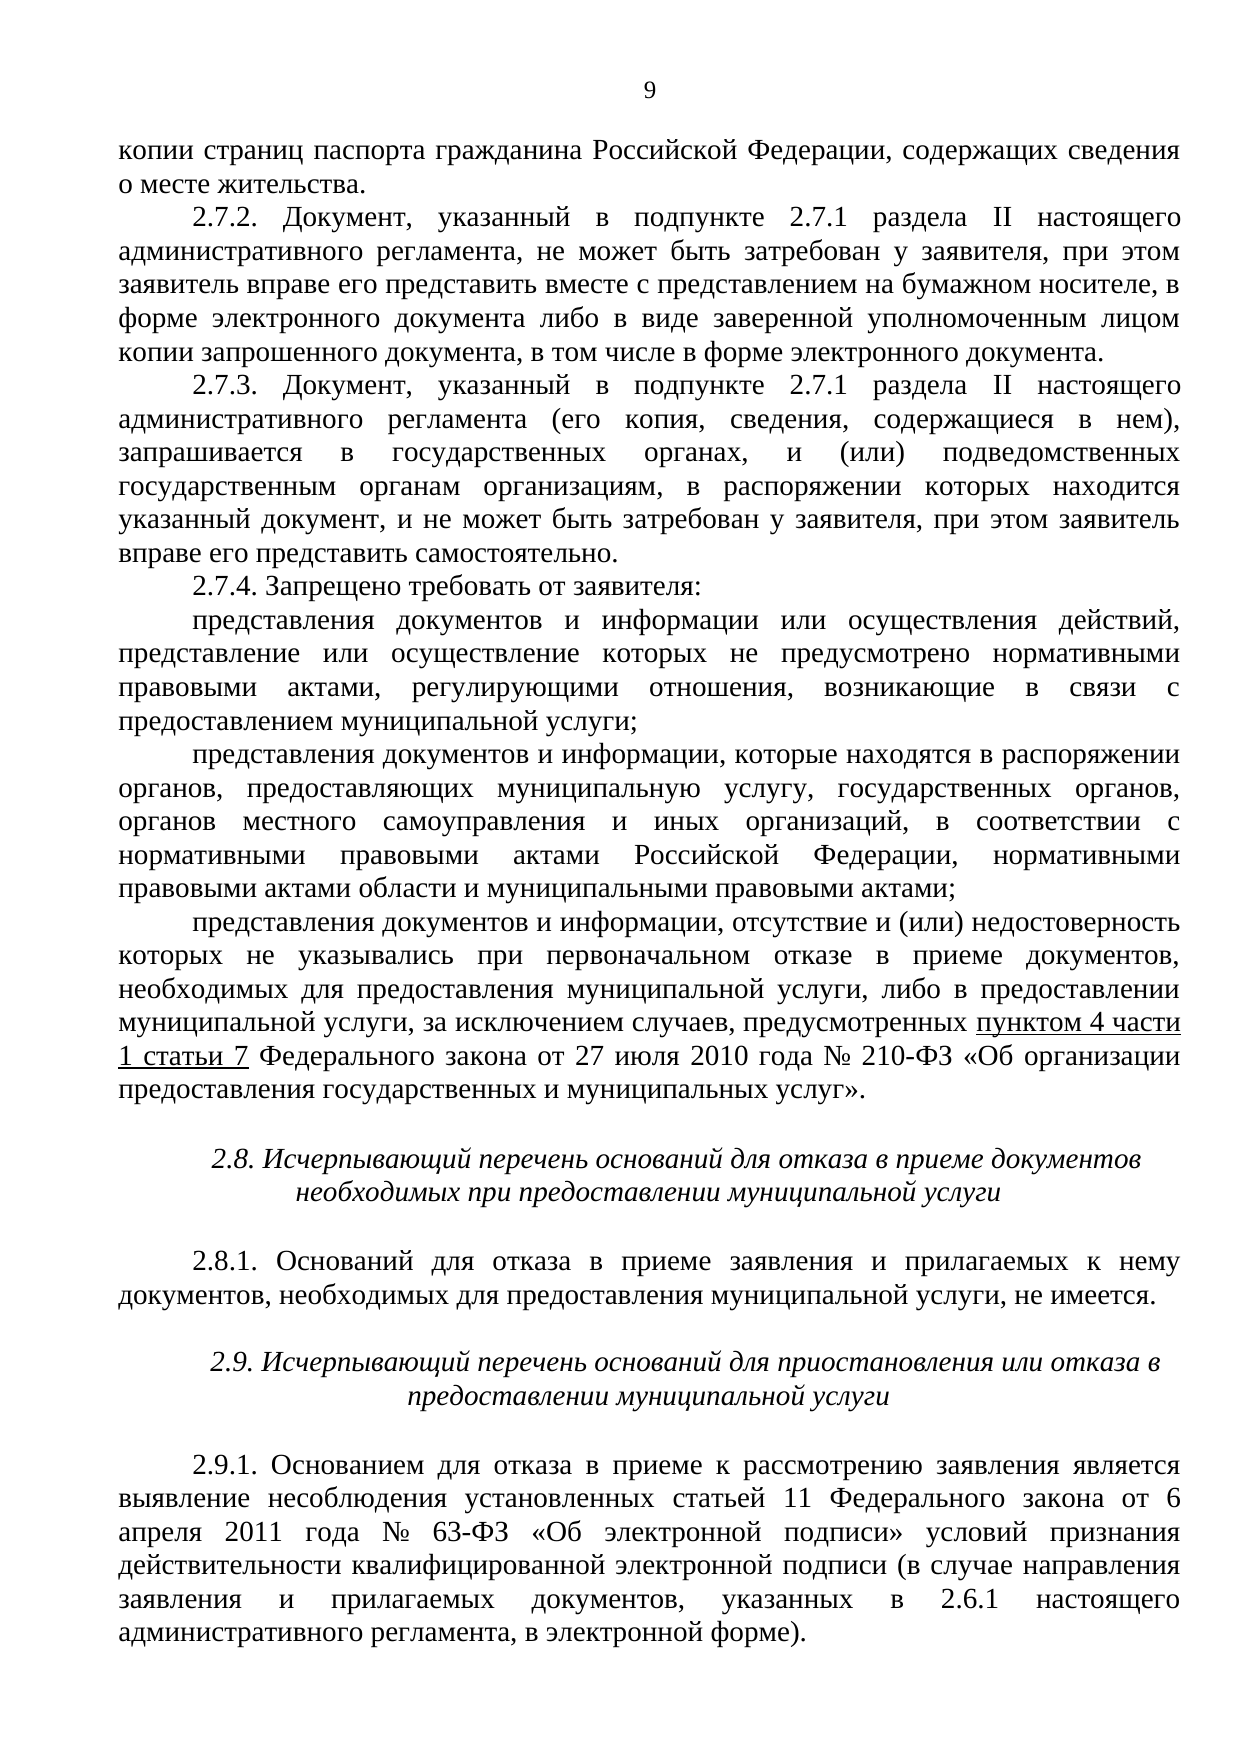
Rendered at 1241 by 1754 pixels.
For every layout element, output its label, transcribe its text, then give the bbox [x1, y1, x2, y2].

text представления документов и информации, которые находятся в распоряжении органов, предоставляющих муниципальную услугу, государственных органов, органов местного самоуправления и иных организаций, в соответствии с нормативными правовыми актами Российской Федерации, нормативными правовыми актами области и муниципальными правовыми актами; [118, 736, 1181, 904]
text представления документов и информации или осуществления действий, представление или осуществление которых не предусмотрено нормативными правовыми актами, регулирующими отношения, возникающие в связи с предоставлением муниципальной услуги; [118, 602, 1181, 736]
text 2.8.1. Оснований для отказа в приеме заявления и прилагаемых к нему документов, необходимых для предоставления муниципальной услуги, не имеется. [118, 1243, 1181, 1311]
text 2.7.4. Запрещено требовать от заявителя: [118, 568, 1181, 602]
text 2.9.1. Основанием для отказа в приеме к рассмотрению заявления является выявление несоблюдения установленных статьей 11 Федерального закона от 6 апреля 2011 года № 63-ФЗ «Об электронной подписи» условий признания действительности квалифицированной электронной подписи (в случае направления заявления и прилагаемых документов, указанных в 2.6.1 настоящего административного регламента, в электронной форме). [118, 1447, 1181, 1648]
text 2.7.2. Документ, указанный в подпункте 2.7.1 раздела II настоящего административного регламента, не может быть затребован у заявителя, при этом заявитель вправе его представить вместе с представлением на бумажном носителе, в форме электронного документа либо в виде заверенной уполномоченным лицом копии запрошенного документа, в том числе в форме электронного документа. [118, 199, 1181, 367]
text копии страниц паспорта гражданина Российской Федерации, содержащих сведения о месте жительства. [118, 132, 1181, 199]
text 2.7.3. Документ, указанный в подпункте 2.7.1 раздела II настоящего административного регламента (его копия, сведения, содержащиеся в нем), запрашивается в государственных органах, и (или) подведомственных государственным органам организациям, в распоряжении которых находится указанный документ, и не может быть затребован у заявителя, при этом заявитель вправе его представить самостоятельно. [118, 367, 1181, 568]
text 2.8. Исчерпывающий перечень оснований для отказа в приеме документов необходимых при предоставлении муниципальной услуги [118, 1141, 1181, 1208]
subtitle 2.9. Исчерпывающий перечень оснований для приостановления или отказа в предоставлении муниципальной услуги [118, 1344, 1181, 1411]
text представления документов и информации, отсутствие и (или) недостоверность которых не указывались при первоначальном отказе в приеме документов, необходимых для предоставления муниципальной услуги, либо в предоставлении муниципальной услуги, за исключением случаев, предусмотренных пунктом 4 части 1 статьи 7 Федерального закона от 27 июля 2010 года № 210-ФЗ «Об организации предоставления государственных и муниципальных услуг». [118, 904, 1181, 1105]
